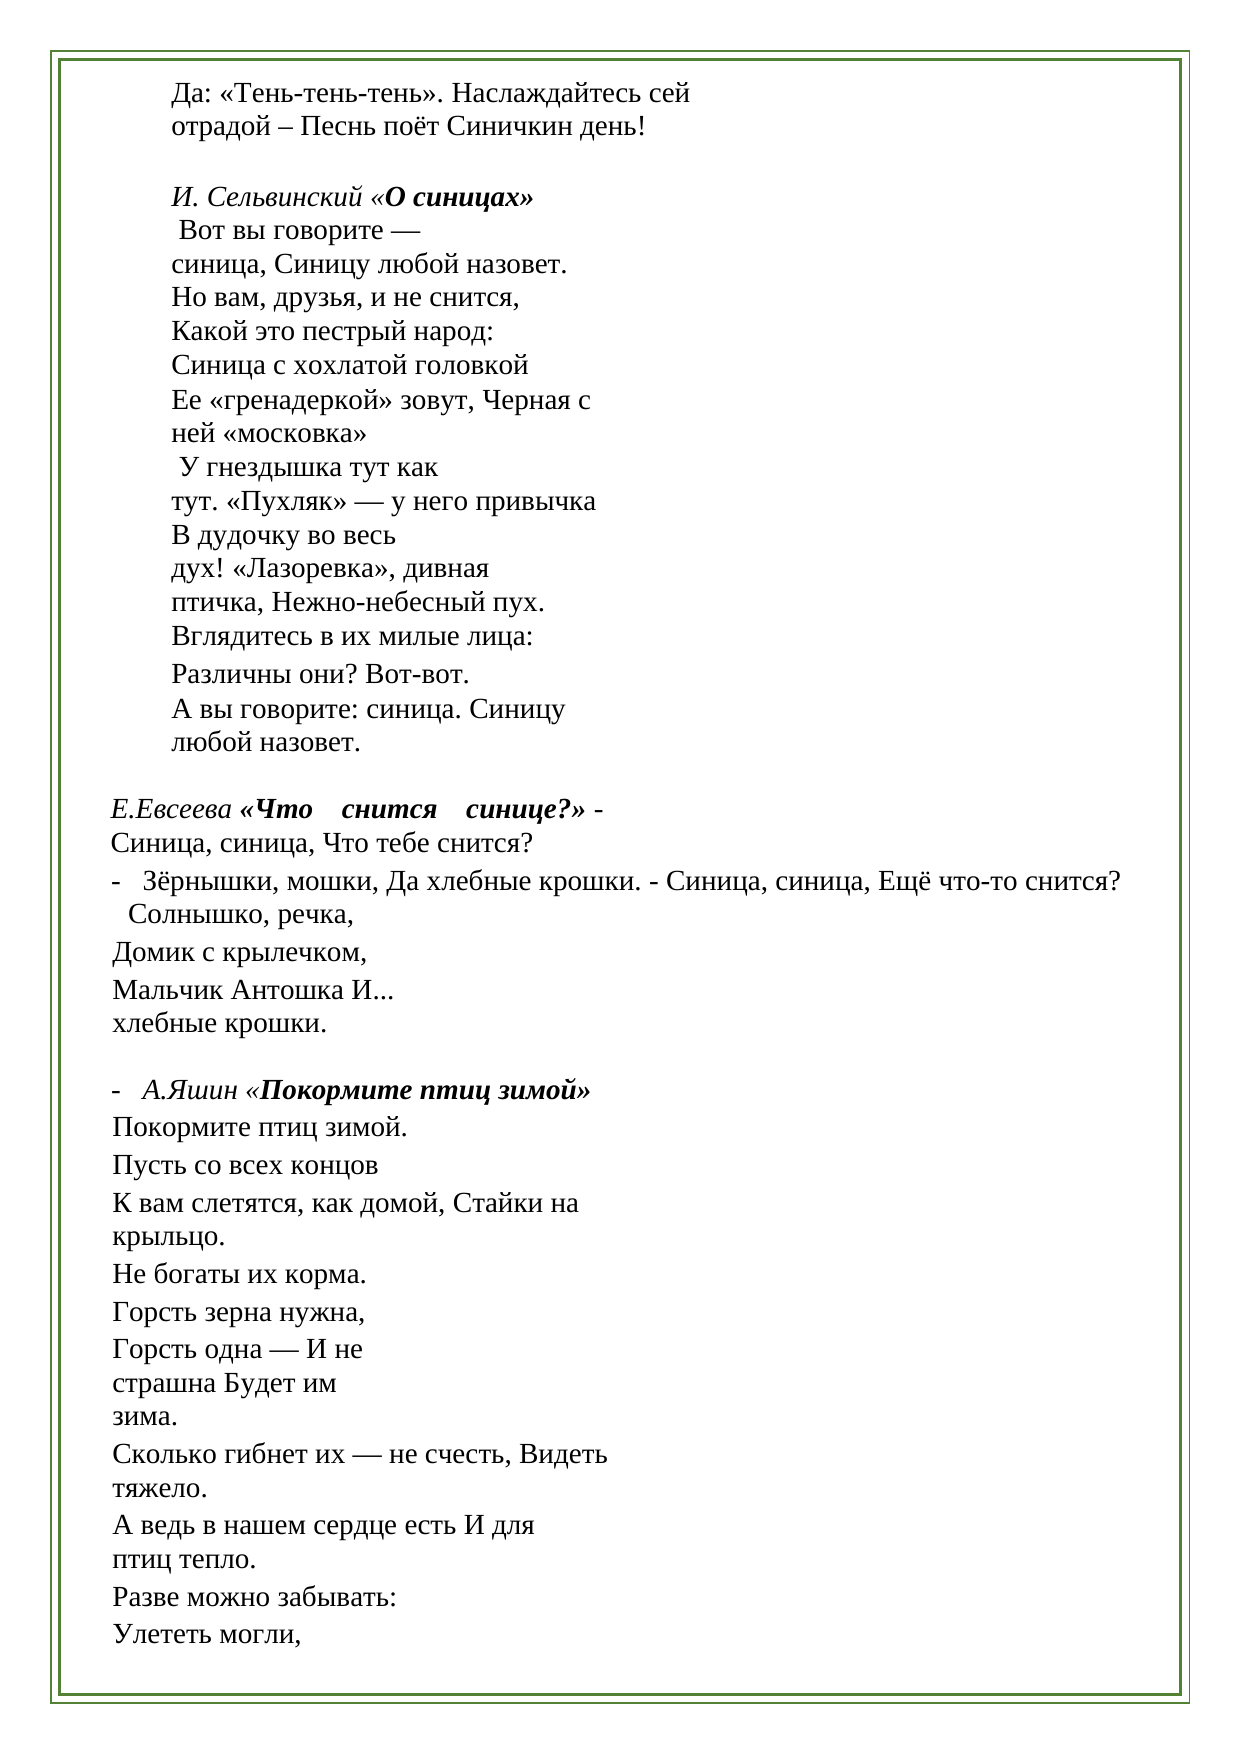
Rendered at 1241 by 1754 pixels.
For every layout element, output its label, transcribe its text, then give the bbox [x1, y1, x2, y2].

text Синица с хохлатой головкой [171, 347, 1158, 380]
text Вот вы говорите — синица, Синицу любой назовет. [171, 212, 591, 279]
text Горсть зерна нужна, [112, 1294, 1158, 1327]
text Да: «Тень-тень-тень». Наслаждайтесь сей отрадой – Песнь поёт Синичкин день! [171, 75, 691, 142]
text Сколько гибнет их — не счесть, Видеть тяжело. [112, 1436, 679, 1503]
text Е.Евсеева «Что снится синице?» - Синица, синица, Что тебе снится? [110, 791, 603, 858]
text И. Сельвинский «О синицах» [171, 179, 591, 212]
text Вглядитесь в их милые лица: [171, 618, 1158, 652]
text Горсть одна — И не страшна Будет им зима. [112, 1331, 398, 1432]
text Разве можно забывать: [112, 1579, 1158, 1612]
text Покормите птиц зимой. [112, 1109, 1158, 1143]
text Улететь могли, [112, 1616, 441, 1650]
text Пусть со всех концов [112, 1147, 1158, 1181]
text - А.Яшин «Покормите птиц зимой» [111, 1072, 1159, 1106]
text Какой это пестрый народ: [171, 313, 591, 347]
text Ее «гренадеркой» зовут, Черная с ней «московка» [171, 382, 612, 449]
text Не богаты их корма. [112, 1256, 1158, 1289]
text К вам слетятся, как домой, Стайки на крыльцо. [112, 1185, 614, 1252]
text А ведь в нашем сердце есть И для птиц тепло. [112, 1507, 556, 1574]
text А вы говорите: синица. Синицу любой назовет. [171, 691, 635, 758]
text У гнездышка тут как тут. «Пухляк» — у него привычка [171, 449, 612, 516]
text В дудочку во весь дух! «Лазоревка», дивная птичка, Нежно-небесный пух. [171, 517, 612, 618]
text Домик с крылечком, [112, 934, 1158, 968]
text Мальчик Антошка И... хлебные крошки. [112, 972, 466, 1039]
text Различны они? Вот-вот. [171, 656, 1158, 689]
text - Зёрнышки, мошки, Да хлебные крошки. - Синица, синица, Ещё что-то снится?Солнышко, речка, [111, 863, 1159, 930]
text Но вам, друзья, и не снится, [171, 279, 591, 313]
